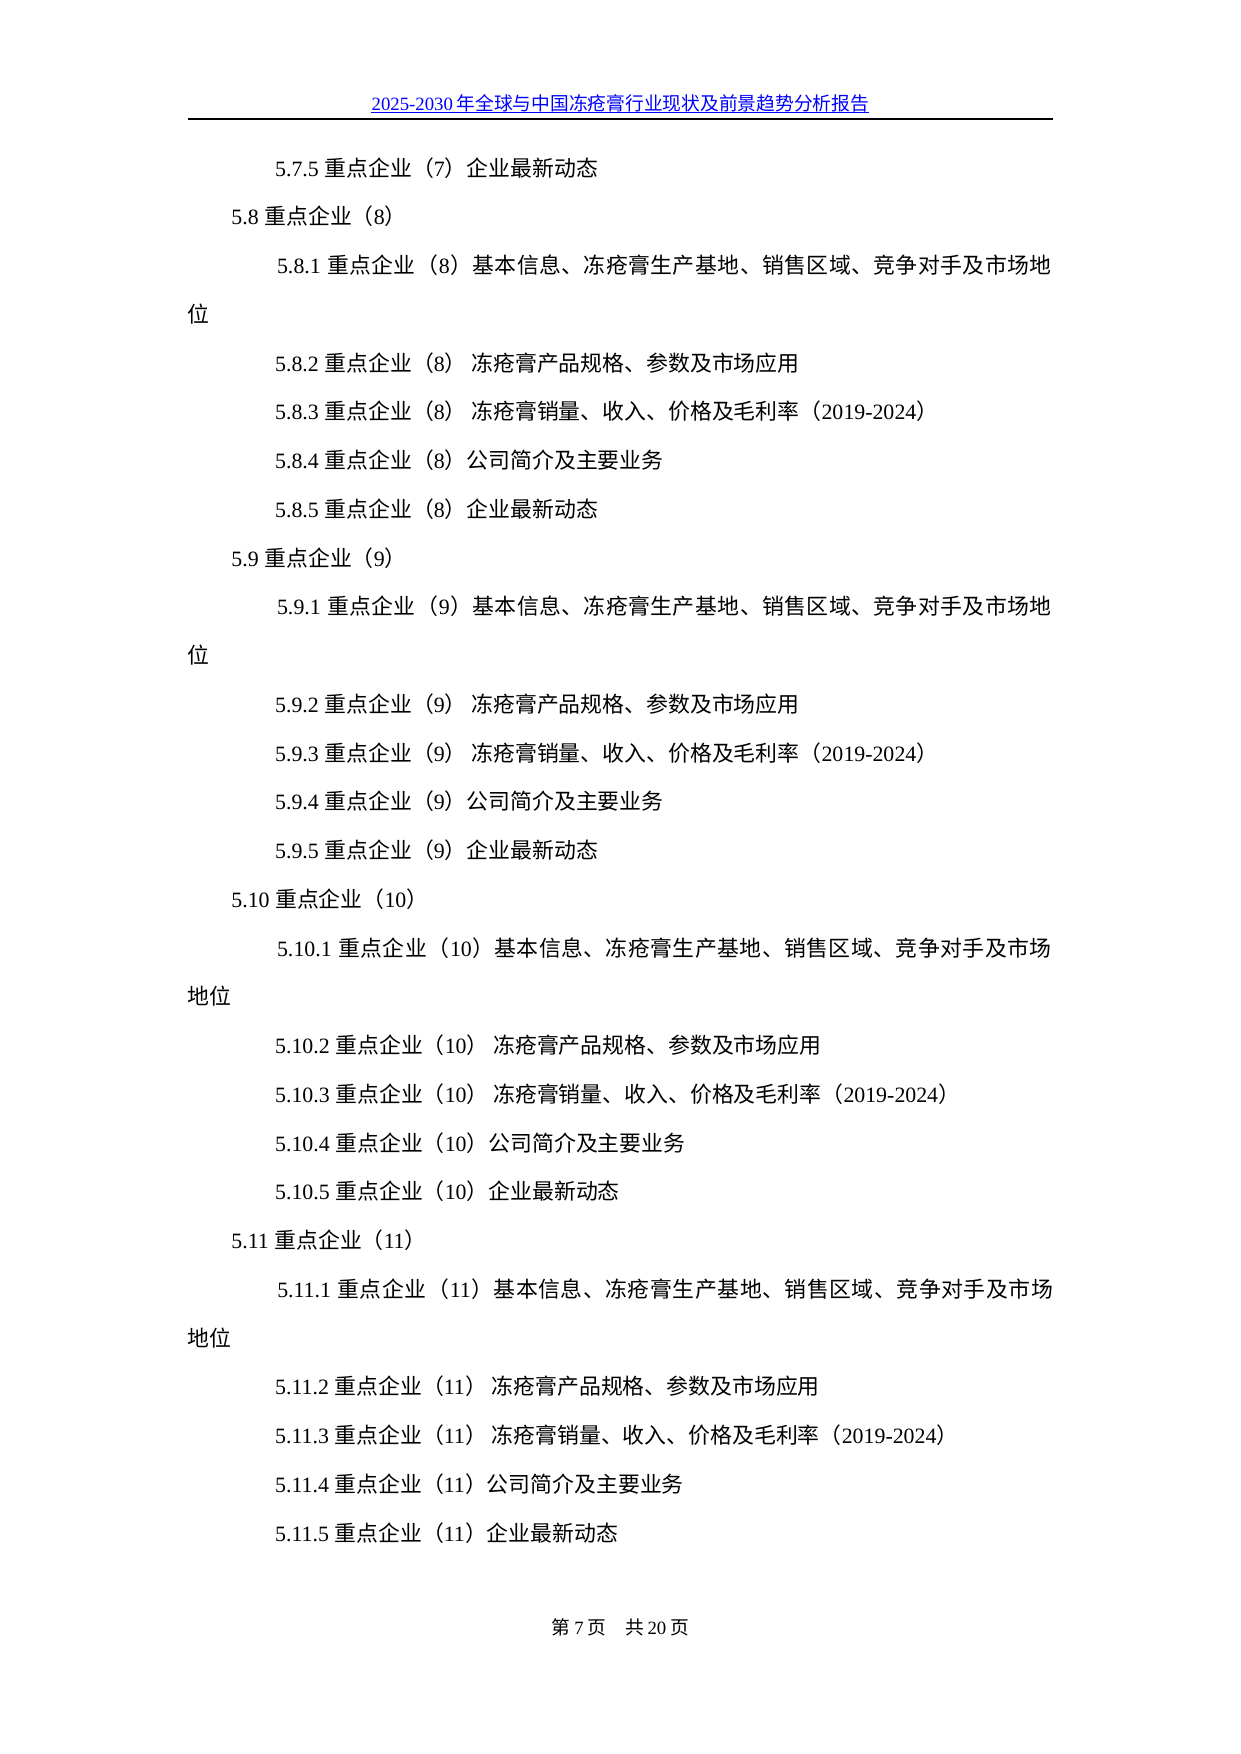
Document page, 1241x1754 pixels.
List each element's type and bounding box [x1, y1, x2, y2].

text [187, 150, 1053, 1548]
